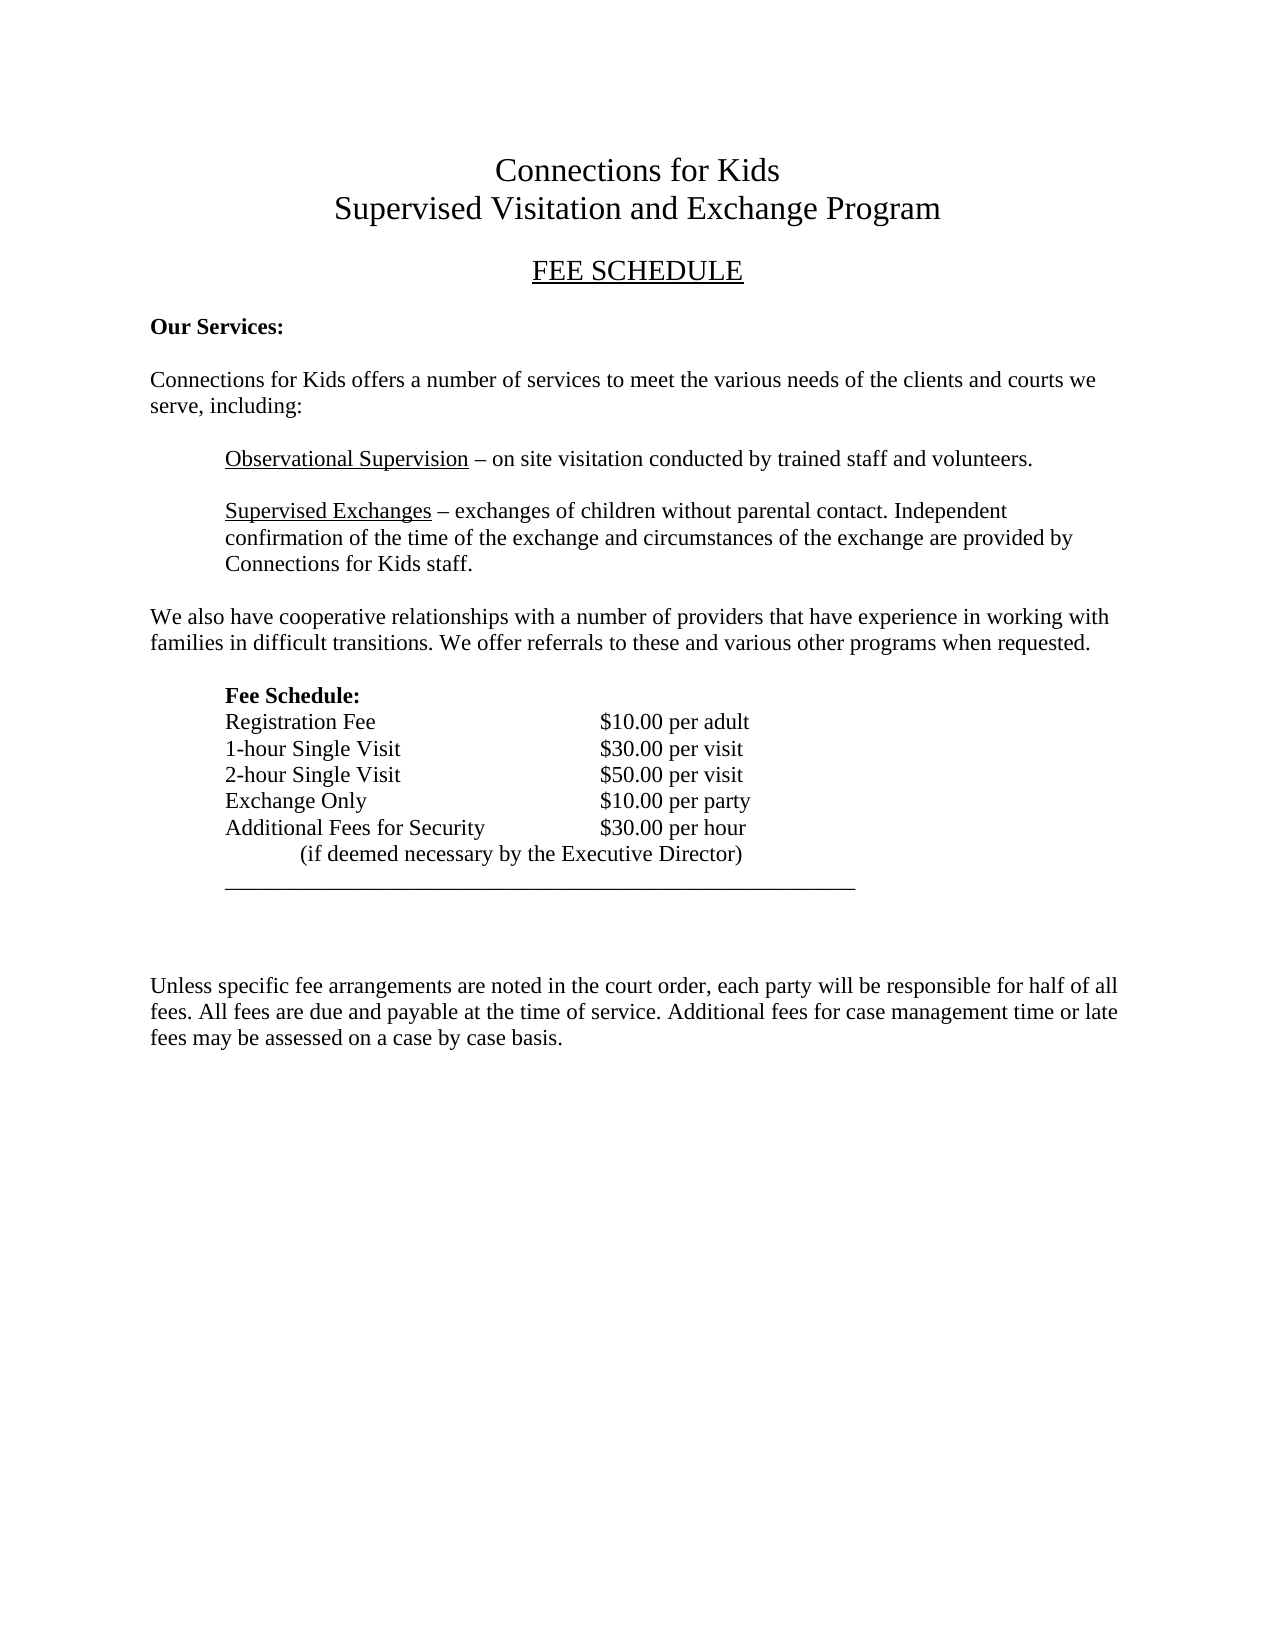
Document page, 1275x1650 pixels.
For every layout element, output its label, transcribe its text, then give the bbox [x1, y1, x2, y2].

text Registration Fee $10.00 per adult [150, 708, 1125, 734]
text We also have cooperative relationships with a number of providers that have experience in working with families in difficult transitions. We offer referrals to these and various other programs when requested. [150, 603, 1125, 656]
text Observational Supervision – on site visitation conducted by trained staff and volunteers. [150, 445, 1125, 471]
text Fee Schedule: [150, 682, 1125, 708]
text _______________________________________________________ [150, 866, 1125, 893]
text Connections for Kids [150, 150, 1125, 188]
text 1-hour Single Visit $30.00 per visit [150, 734, 1125, 761]
text Additional Fees for Security $30.00 per hour [150, 814, 1125, 840]
text 2-hour Single Visit $50.00 per visit [150, 761, 1125, 787]
text Connections for Kids offers a number of services to meet the various needs of the clients and courts we serve, including: [150, 366, 1125, 418]
text Exchange Only $10.00 per party [150, 787, 1125, 814]
text Supervised Exchanges – exchanges of children without parental contact. Independent confirmation of the time of the exchange and circumstances of the exchange are provided by Connections for Kids staff. [225, 497, 1125, 576]
text (if deemed necessary by the Executive Director) [225, 840, 1125, 866]
text Our Services: [150, 313, 1125, 339]
text FEE SCHEDULE [150, 253, 1125, 287]
text Supervised Visitation and Exchange Program [150, 188, 1125, 227]
text Unless specific fee arrangements are noted in the court order, each party will be responsible for half of all fees. All fees are due and payable at the time of service. Additional fees for case management time or late fees may be assessed on a case by case basis. [150, 972, 1125, 1051]
